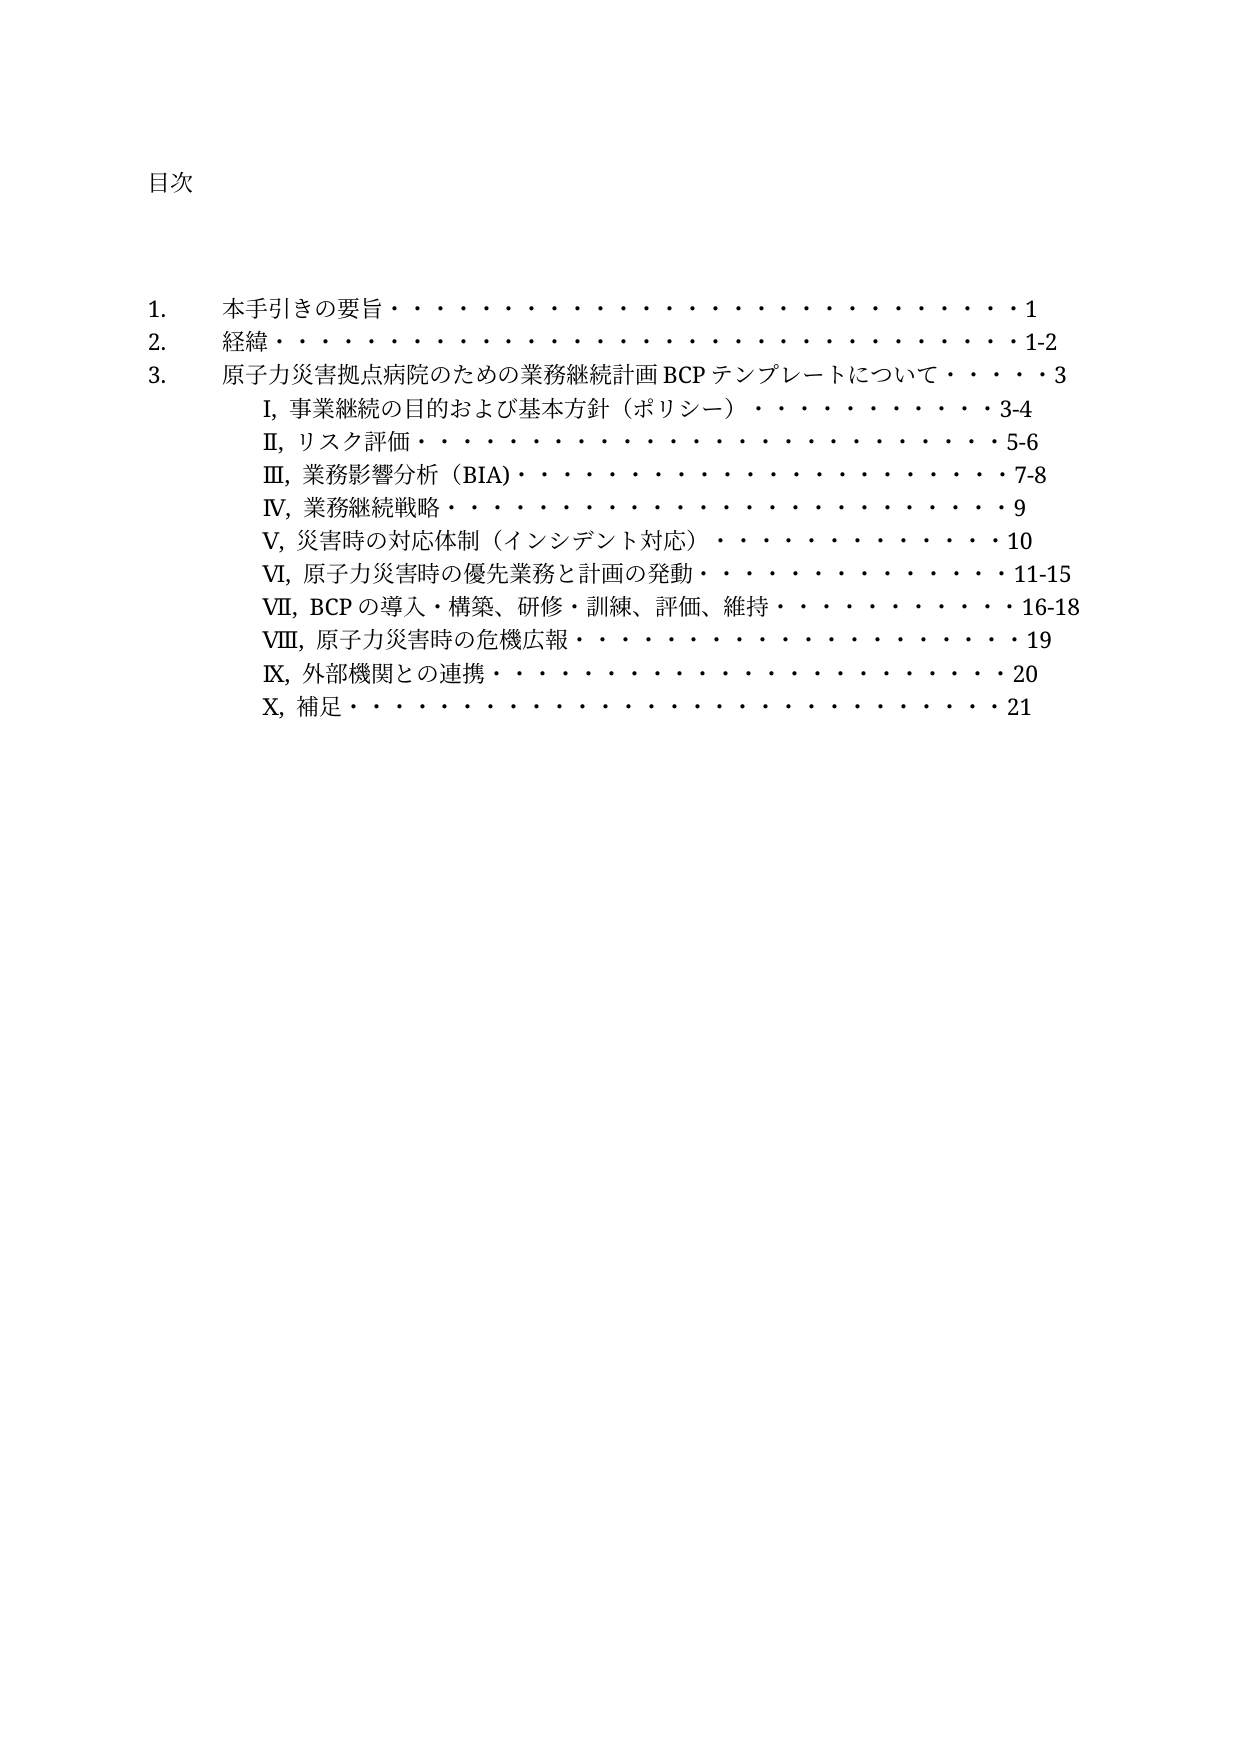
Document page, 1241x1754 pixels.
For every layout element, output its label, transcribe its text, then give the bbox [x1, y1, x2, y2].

text Ⅴ, 災害時の対応体制（インシデント対応）・・・・・・・・・・・・・10 [148, 523, 1181, 556]
text Ⅶ, BCPの導入・構築、研修・訓練、評価、維持・・・・・・・・・・・16-18 [148, 589, 1181, 622]
text Ⅷ, 原子力災害時の危機広報・・・・・・・・・・・・・・・・・・・・19 [148, 622, 1181, 656]
text Ⅸ, 外部機関との連携・・・・・・・・・・・・・・・・・・・・・・・20 [148, 656, 1181, 689]
text Ⅵ, 原子力災害時の優先業務と計画の発動・・・・・・・・・・・・・・11-15 [148, 556, 1181, 589]
text 目次 [148, 164, 1181, 197]
text Ⅹ, 補足・・・・・・・・・・・・・・・・・・・・・・・・・・・・・21 [148, 689, 1181, 722]
text 3. 原子力災害拠点病院のための業務継続計画BCPテンプレートについて・・・・・3 [148, 357, 1181, 391]
text Ⅲ, 業務影響分析（BIA)・・・・・・・・・・・・・・・・・・・・・・7-8 [148, 457, 1181, 490]
text Ⅱ, リスク評価・・・・・・・・・・・・・・・・・・・・・・・・・・5-6 [148, 424, 1181, 457]
text Ⅳ, 業務継続戦略・・・・・・・・・・・・・・・・・・・・・・・・・9 [148, 490, 1181, 523]
text 1. 本手引きの要旨・・・・・・・・・・・・・・・・・・・・・・・・・・・・1 [148, 291, 1181, 324]
text 2. 経緯・・・・・・・・・・・・・・・・・・・・・・・・・・・・・・・・・1-2 [148, 324, 1181, 357]
text Ⅰ, 事業継続の目的および基本方針（ポリシー）・・・・・・・・・・・3-4 [148, 391, 1181, 424]
